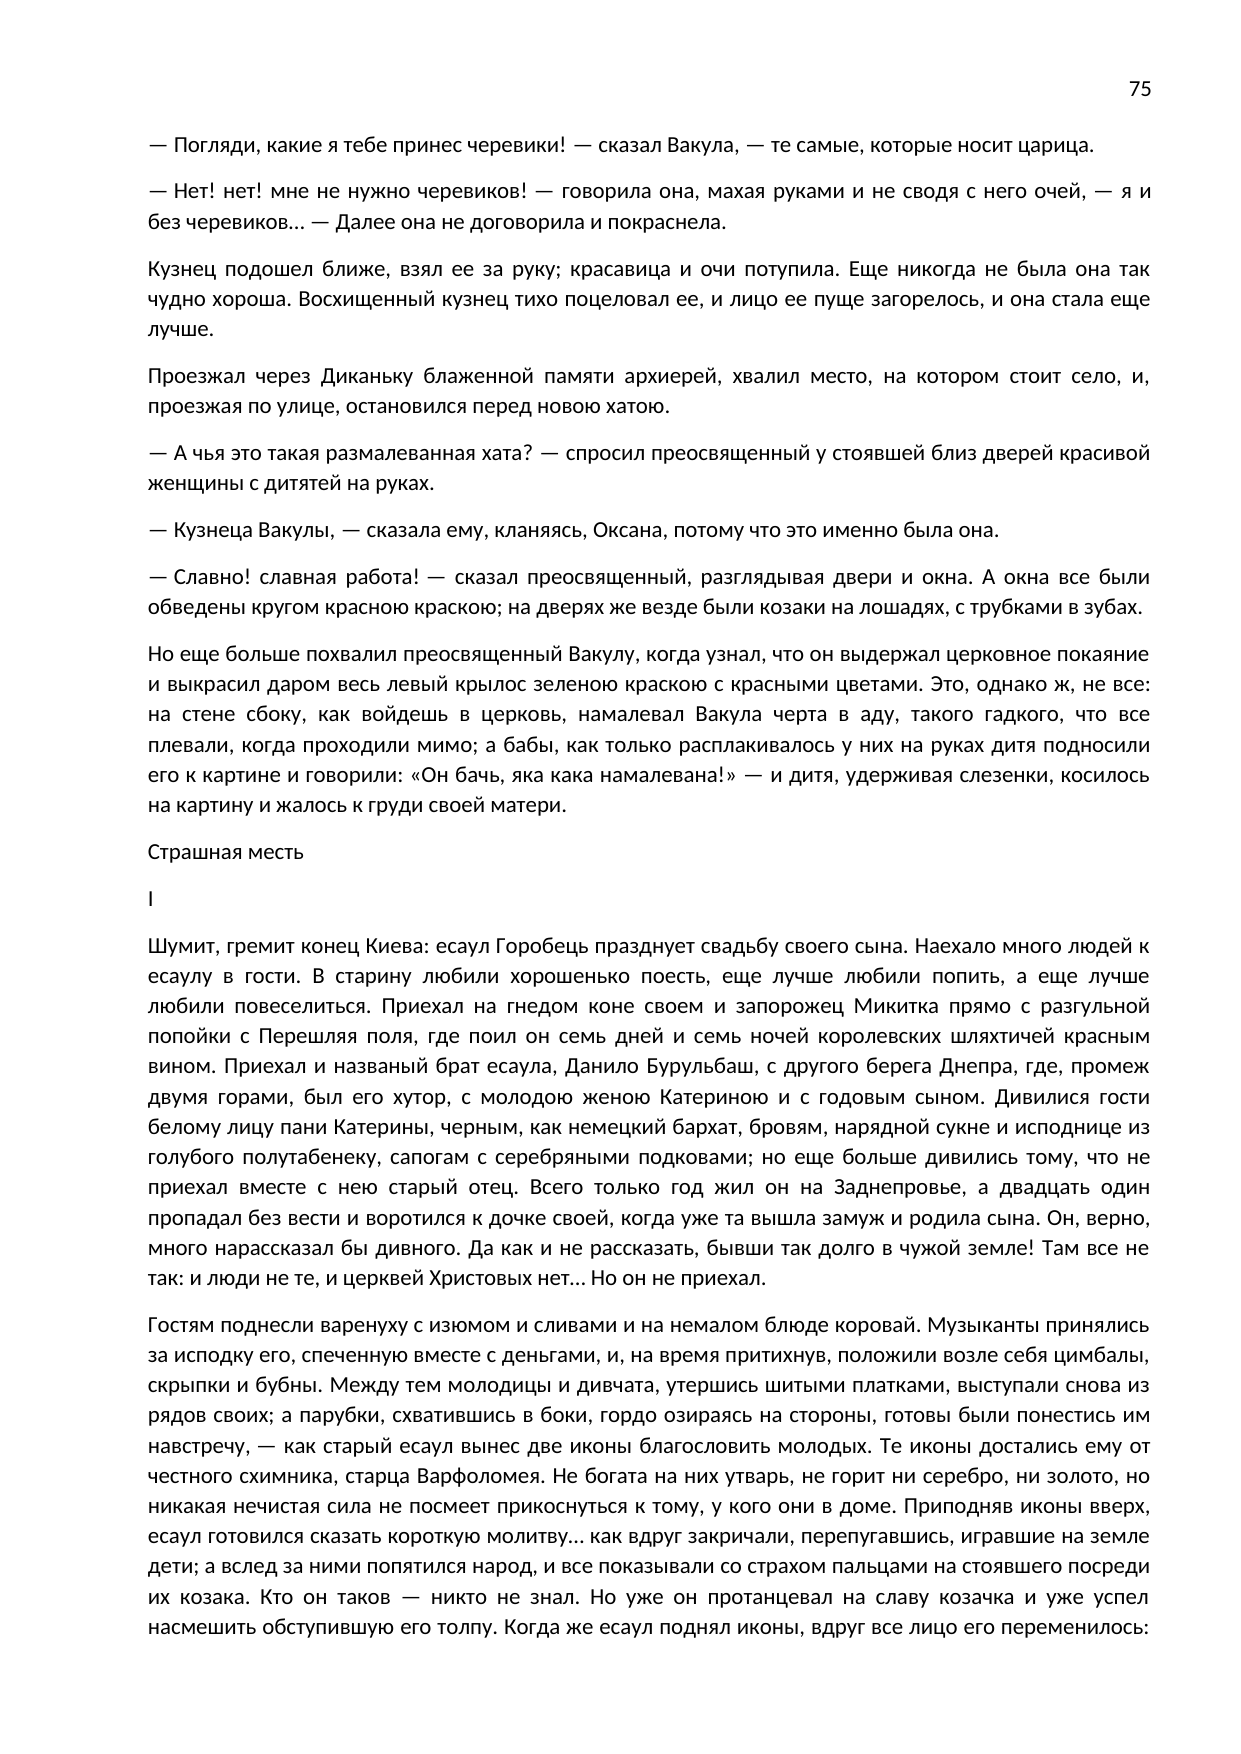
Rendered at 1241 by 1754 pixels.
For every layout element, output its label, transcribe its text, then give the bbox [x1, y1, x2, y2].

text — Кузнеца Вакулы, — сказала ему, кланяясь, Оксана, потому что это именно была она. [148, 515, 1152, 543]
text — Погляди, какие я тебе принес черевики! — сказал Вакула, — те самые, которые носит царица. [148, 130, 1152, 158]
text Но еще больше похвалил преосвященный Вакулу, когда узнал, что он выдержал церковное покаяние и выкрасил даром весь левый крылос зеленою краскою с красными цветами. Это, однако ж, не все: на стене сбоку, как войдешь в церковь, намалевал Вакула черта в аду, такого гадкого, что все плевали, когда проходили мимо; а бабы, как только расплакивалось у них на руках дитя подносили его к картине и говорили: «Он бачь, яка кака намалевана!» — и дитя, удерживая слезенки, косилось на картину и жалось к груди своей матери. [148, 639, 1152, 818]
text Страшная месть [148, 837, 1152, 865]
text — Нет! нет! мне не нужно черевиков! — говорила она, махая руками и не сводя с него очей, — я и без черевиков… — Далее она не договорила и покраснела. [148, 177, 1152, 235]
text — А чья это такая размалеванная хата? — спросил преосвященный у стоявшей близ дверей красивой женщины с дитятей на руках. [148, 438, 1152, 496]
text Шумит, гремит конец Киева: есаул Горобець празднует свадьбу своего сына. Наехало много людей к есаулу в гости. В старину любили хорошенько поесть, еще лучше любили попить, а еще лучше любили повеселиться. Приехал на гнедом коне своем и запорожец Микитка прямо с разгульной попойки с Перешляя поля, где поил он семь дней и семь ночей королевских шляхтичей красным вином. Приехал и названый брат есаула, Данило Бурульбаш, с другого берега Днепра, где, промеж двумя горами, был его хутор, с молодою женою Катериною и с годовым сыном. Дивилися гости белому лицу пани Катерины, черным, как немецкий бархат, бровям, нарядной сукне и исподнице из голубого полутабенеку, сапогам с серебряными подковами; но еще больше дивились тому, что не приехал вместе с нею старый отец. Всего только год жил он на Заднепровье, а двадцать один пропадал без вести и воротился к дочке своей, когда уже та вышла замуж и родила сына. Он, верно, много нарассказал бы дивного. Да как и не рассказать, бывши так долго в чужой земле! Там все не так: и люди не те, и церквей Христовых нет… Но он не приехал. [148, 931, 1152, 1291]
text Кузнец подошел ближе, взял ее за руку; красавица и очи потупила. Еще никогда не была она так чудно хороша. Восхищенный кузнец тихо поцеловал ее, и лицо ее пуще загорелось, и она стала еще лучше. [148, 254, 1152, 342]
text — Славно! славная работа! — сказал преосвященный, разглядывая двери и окна. А окна все были обведены кругом красною краскою; на дверях же везде были козаки на лошадях, с трубками в зубах. [148, 562, 1152, 620]
text Проезжал через Диканьку блаженной памяти архиерей, хвалил место, на котором стоит село, и, проезжая по улице, остановился перед новою хатою. [148, 361, 1152, 419]
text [148, 1310, 1152, 1640]
text I [148, 884, 1152, 912]
